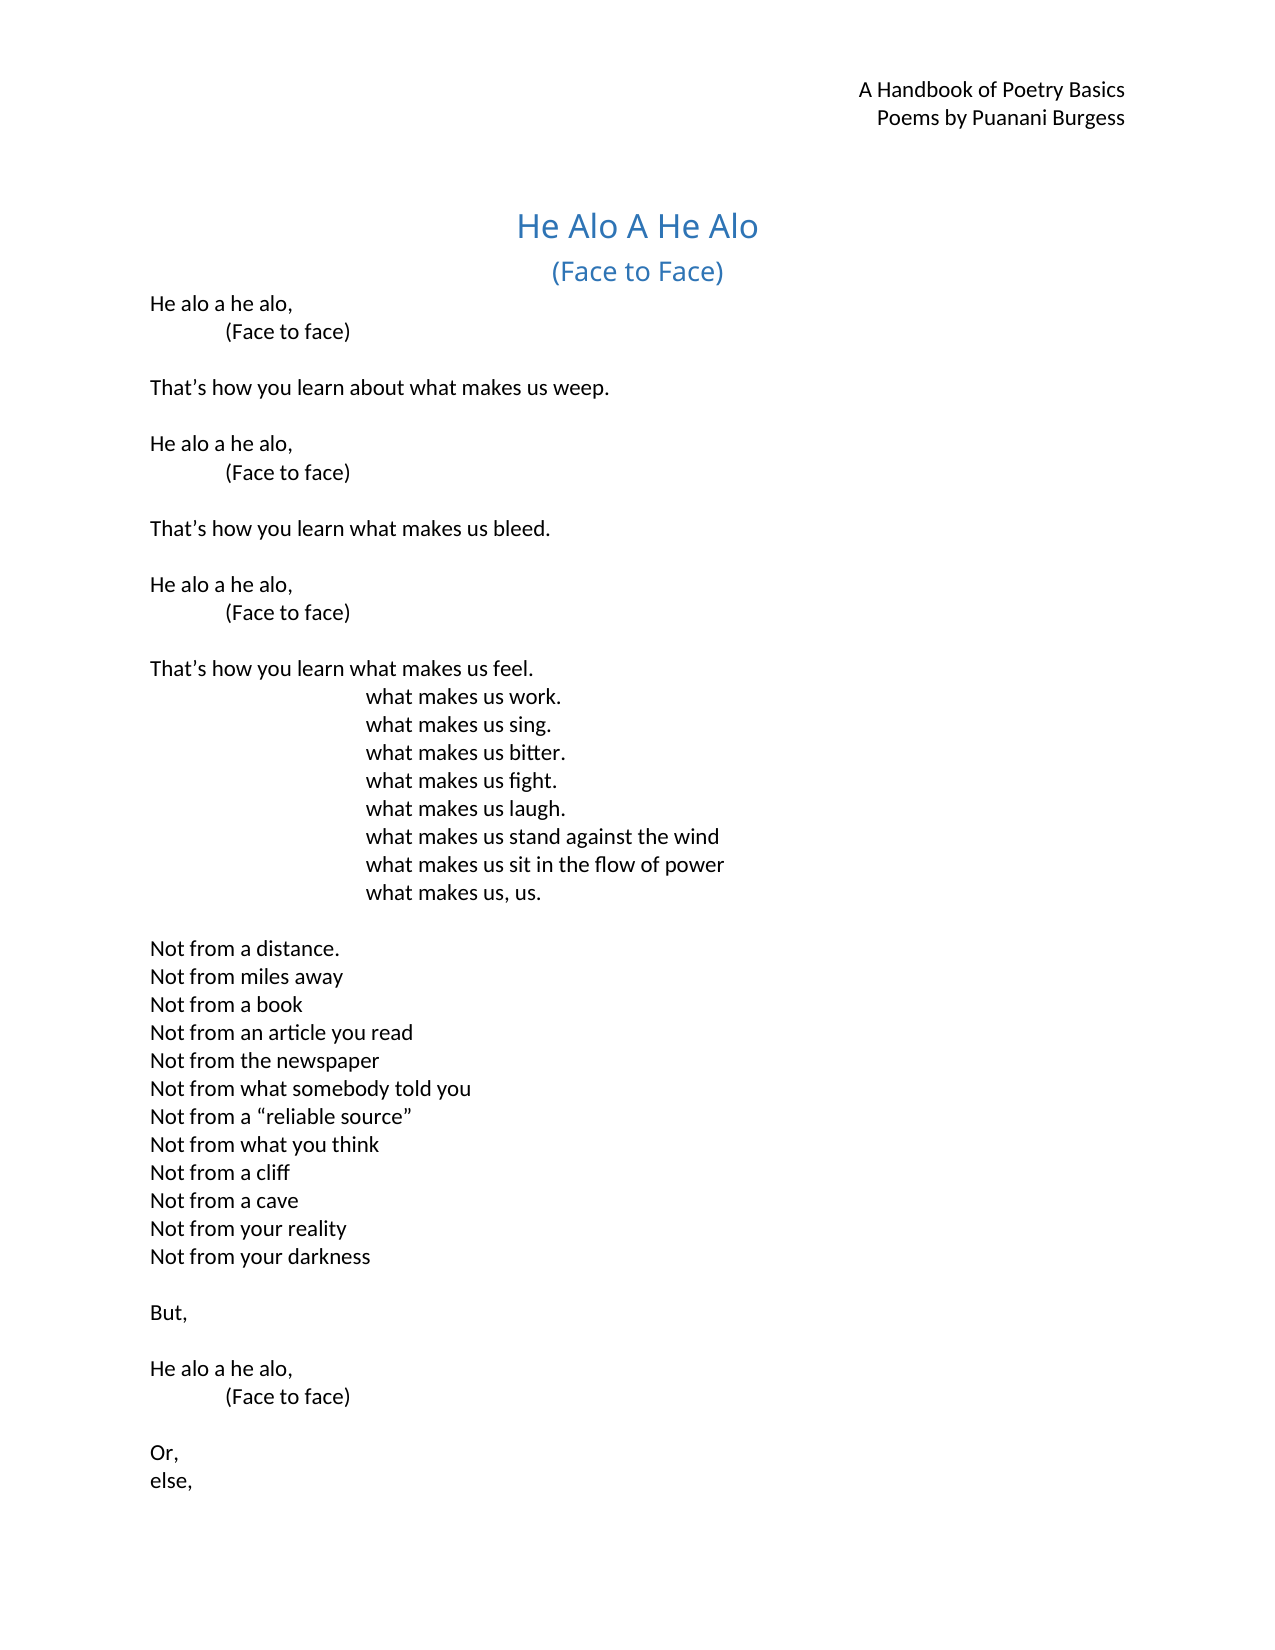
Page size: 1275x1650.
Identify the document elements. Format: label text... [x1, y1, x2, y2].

text He alo a he alo, [150, 289, 1125, 317]
text Not from a distance. [150, 934, 1125, 962]
text But, [150, 1298, 1125, 1326]
text That’s how you learn about what makes us weep. [150, 373, 1125, 402]
text else, [150, 1466, 1125, 1494]
text Not from what you think [150, 1130, 1125, 1158]
text Not from a cliff [150, 1158, 1125, 1186]
text Not from a book [150, 990, 1125, 1018]
text He alo a he alo, [150, 1354, 1125, 1382]
subtitle He Alo A He Alo [150, 203, 1125, 248]
text He alo a he alo, [150, 570, 1125, 598]
text what makes us sit in the flow of power [366, 850, 1125, 878]
text Not from a “reliable source” [150, 1102, 1125, 1130]
text Not from your reality [150, 1214, 1125, 1242]
text Not from miles away [150, 962, 1125, 990]
text Not from an article you read [150, 1018, 1125, 1046]
text what makes us bitter. [366, 738, 1125, 766]
text Not from the newspaper [150, 1046, 1125, 1074]
text That’s how you learn what makes us bleed. [150, 514, 1125, 542]
text Not from a cave [150, 1186, 1125, 1214]
text Or, [150, 1438, 1125, 1466]
text what makes us fight. [366, 766, 1125, 794]
text (Face to face) [150, 458, 1125, 486]
text what makes us laugh. [366, 794, 1125, 822]
text (Face to face) [150, 598, 1125, 626]
text Not from what somebody told you [150, 1074, 1125, 1102]
text He alo a he alo, [150, 429, 1125, 458]
text what makes us stand against the wind [366, 822, 1125, 850]
text what makes us work. [366, 682, 1125, 710]
text That’s how you learn what makes us feel. [150, 654, 1125, 682]
subtitle (Face to Face) [150, 253, 1125, 289]
text what makes us, us. [366, 878, 1125, 906]
text (Face to face) [150, 317, 1125, 346]
text what makes us sing. [366, 710, 1125, 738]
text (Face to face) [150, 1382, 1125, 1410]
text Not from your darkness [150, 1242, 1125, 1270]
